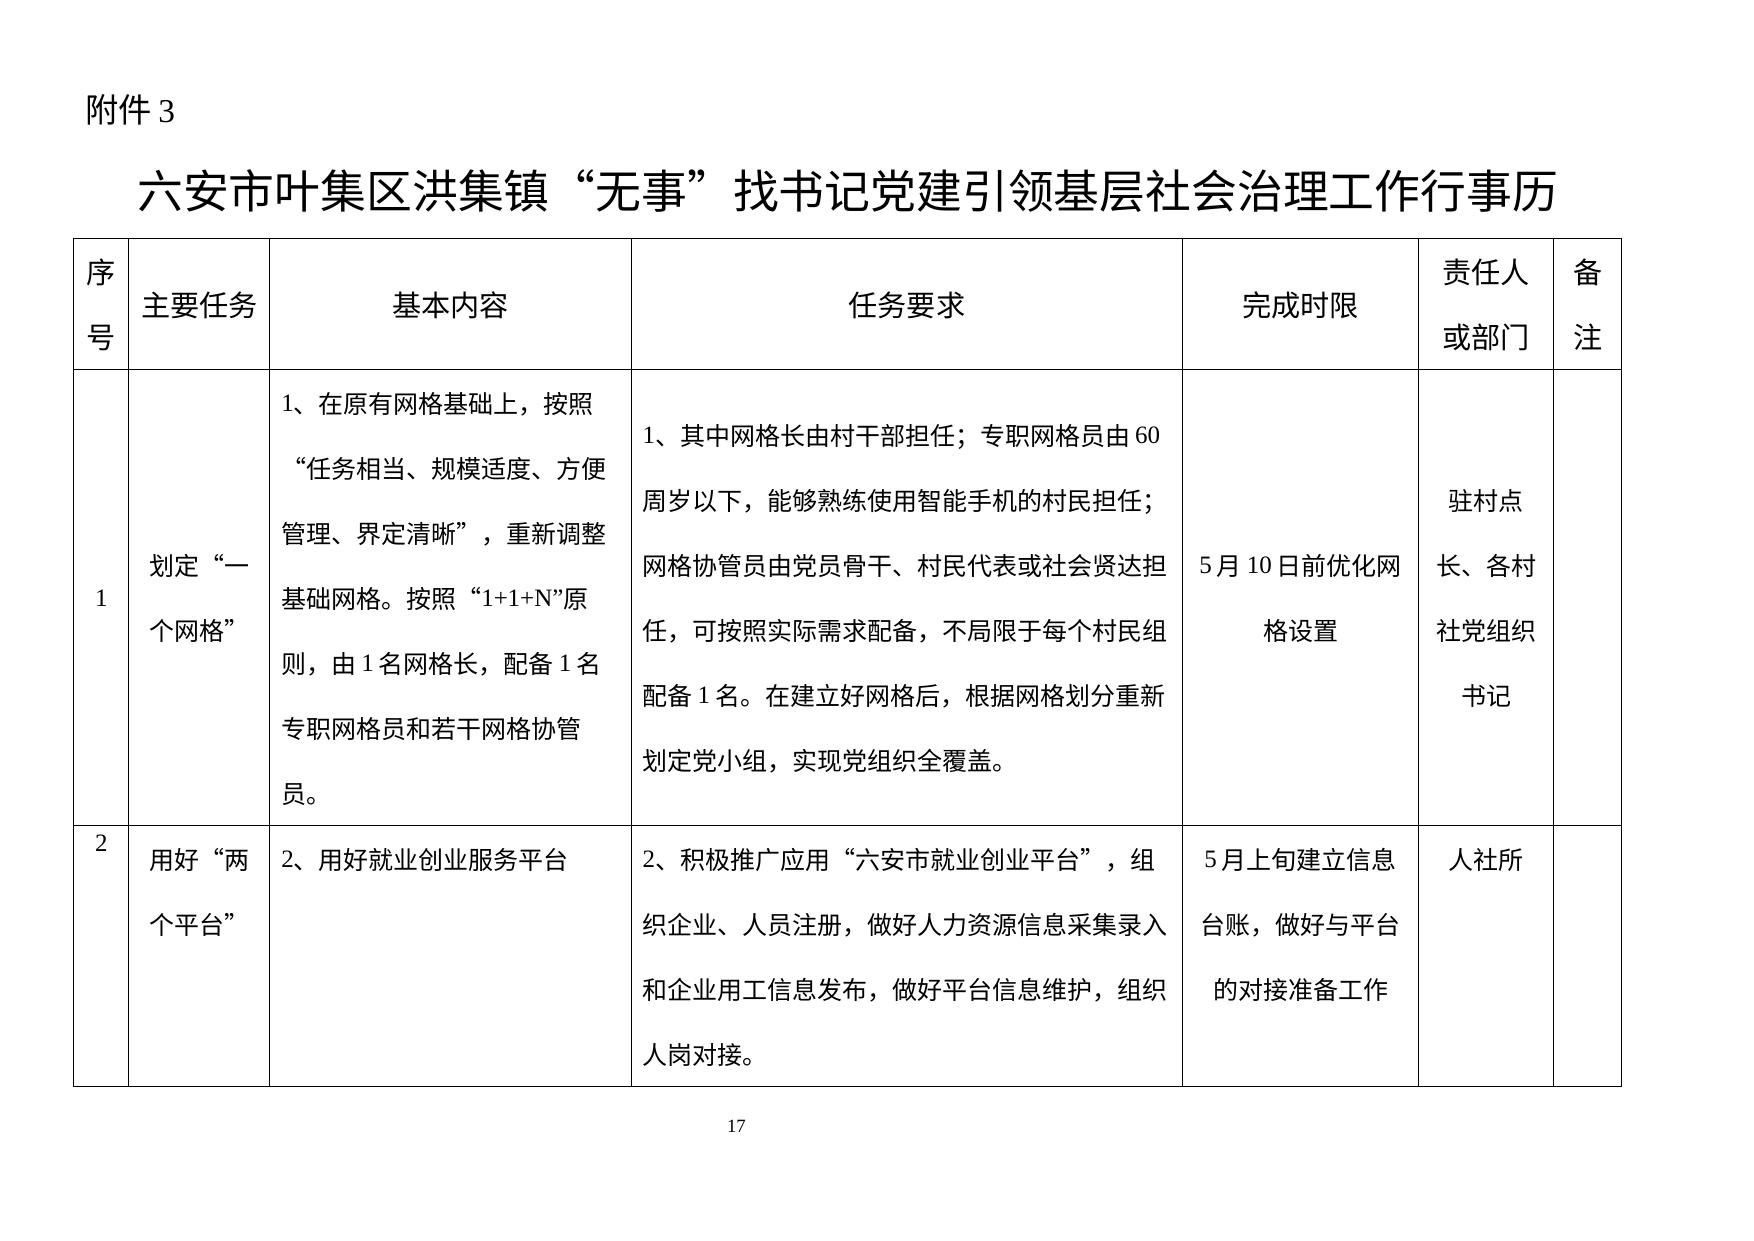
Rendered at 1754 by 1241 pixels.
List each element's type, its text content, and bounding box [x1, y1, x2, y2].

table_cell 备注 [1554, 239, 1621, 369]
table_cell 划定“一个网格” [129, 370, 269, 825]
table_cell 用好“两个平台” [129, 826, 269, 1086]
table_cell 责任人或部门 [1419, 239, 1553, 369]
table_cell [1554, 826, 1621, 1086]
table_cell [1554, 370, 1621, 825]
table_cell 任务要求 [632, 239, 1182, 369]
table_cell 2、用好就业创业服务平台 [270, 826, 631, 1086]
table_cell 1 [74, 370, 128, 825]
table_cell 基本内容 [270, 239, 631, 369]
table_cell 1、其中网格长由村干部担任；专职网格员由60周岁以下，能够熟练使用智能手机的村民担任；网格协管员由党员骨干、村民代表或社会贤达担任，可按照实际需求配备，不局限于每个村民组配备1名。在建立好网格后，根据网格划分重新划定党小组，实现党组织全覆盖。 [632, 370, 1182, 825]
table_cell 驻村点长、各村社党组织书记 [1419, 370, 1553, 825]
table_header 附件3 六安市叶集区洪集镇“无事”找书记党建引领基层社会治理工作行事历 [74, 75, 1621, 238]
table_cell 5月10日前优化网格设置 [1183, 370, 1418, 825]
table_cell 完成时限 [1183, 239, 1418, 369]
table_cell 1、在原有网格基础上，按照“任务相当、规模适度、方便管理、界定清晰”，重新调整基础网格。按照“1+1+N”原则，由1名网格长，配备1名专职网格员和若干网格协管员。 [270, 370, 631, 825]
table_cell 2 [74, 826, 128, 1086]
table_cell 主要任务 [129, 239, 269, 369]
table_cell 人社所 [1419, 826, 1553, 1086]
table_cell 5月上旬建立信息台账，做好与平台的对接准备工作 [1183, 826, 1418, 1086]
table_cell 2、积极推广应用“六安市就业创业平台”，组织企业、人员注册，做好人力资源信息采集录入和企业用工信息发布，做好平台信息维护，组织人岗对接。 [632, 826, 1182, 1086]
table_cell 序号 [74, 239, 128, 369]
